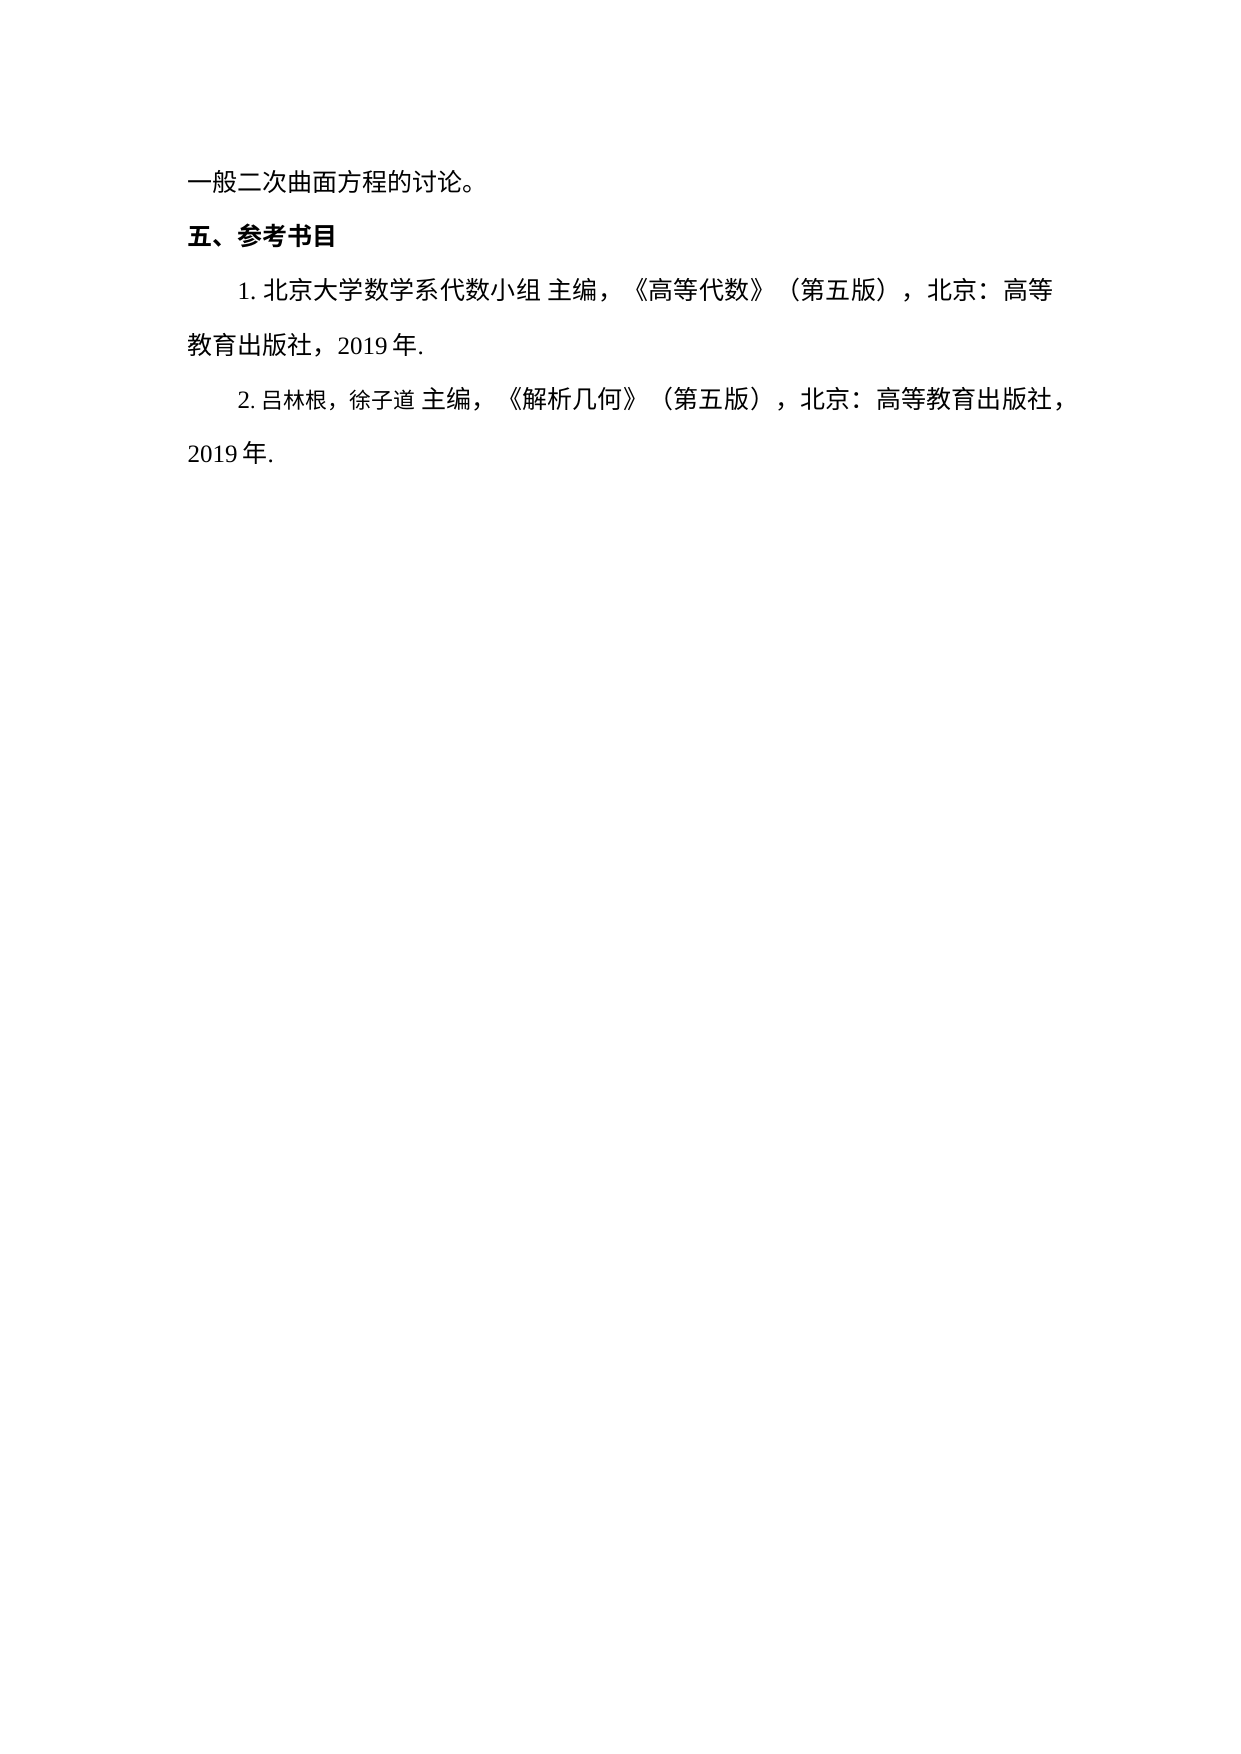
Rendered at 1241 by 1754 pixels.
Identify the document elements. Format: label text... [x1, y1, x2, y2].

text 1. 北京大学数学系代数小组 主编，《高等代数》（第五版），北京：高等教育出版社，2019年. [187, 271, 1053, 361]
text 2. 吕林根，徐子道 主编，《解析几何》（第五版），北京：高等教育出版社，2019年. [187, 379, 1053, 470]
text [187, 162, 1053, 198]
text 五、参考书目 [187, 216, 1053, 253]
